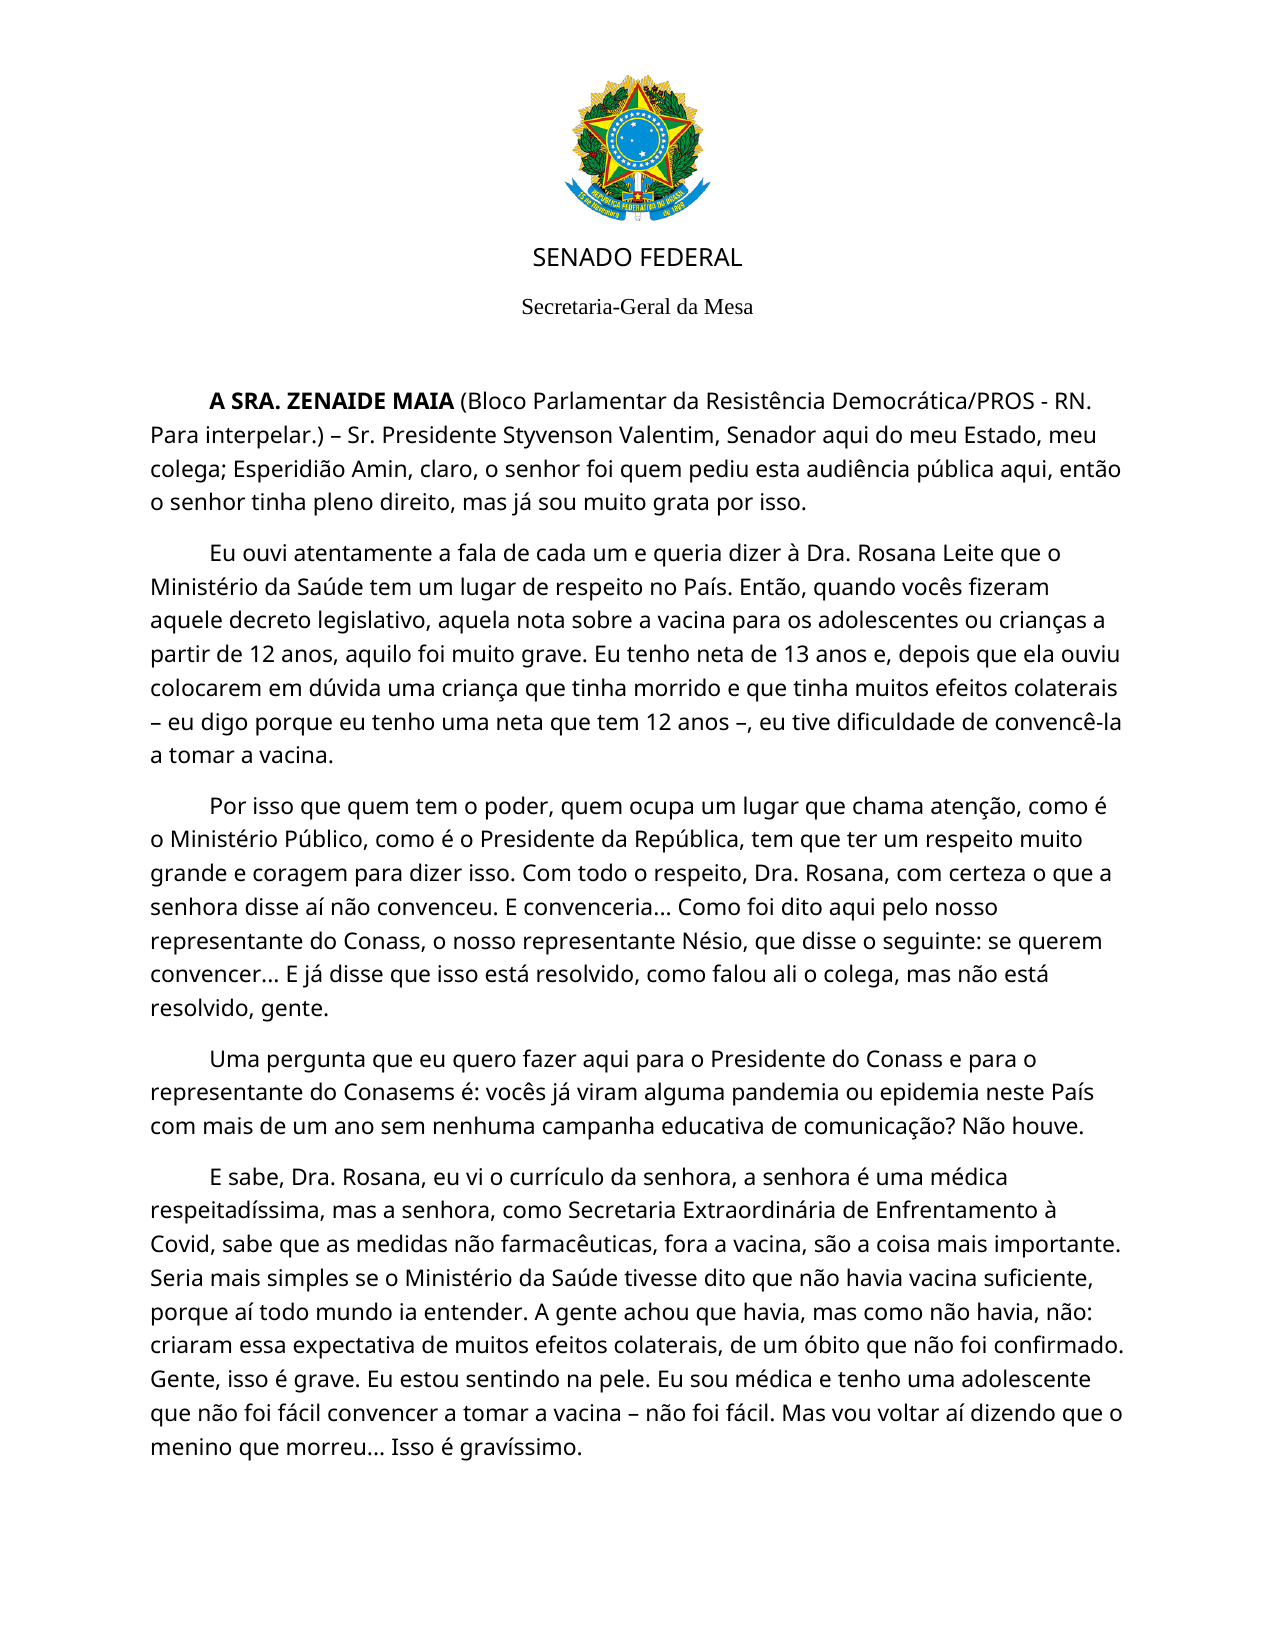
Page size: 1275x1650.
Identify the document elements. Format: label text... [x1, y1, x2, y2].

text Eu ouvi atentamente a fala de cada um e queria dizer à Dra. Rosana Leite que o Ministério da Saúde tem um lugar de respeito no País. Então, quando vocês fizeram aquele decreto legislativo, aquela nota sobre a vacina para os adolescentes ou crianças a partir de 12 anos, aquilo foi muito grave. Eu tenho neta de 13 anos e, depois que ela ouviu colocarem em dúvida uma criança que tinha morrido e que tinha muitos efeitos colaterais – eu digo porque eu tenho uma neta que tem 12 anos –, eu tive dificuldade de convencê-la a tomar a vacina. [150, 537, 1125, 770]
text Uma pergunta que eu quero fazer aqui para o Presidente do Conass e para o representante do Conasems é: vocês já viram alguma pandemia ou epidemia neste País com mais de um ano sem nenhuma campanha educativa de comunicação? Não houve. [150, 1042, 1125, 1141]
text E sabe, Dra. Rosana, eu vi o currículo da senhora, a senhora é uma médica respeitadíssima, mas a senhora, como Secretaria Extraordinária de Enfrentamento à Covid, sabe que as medidas não farmacêuticas, fora a vacina, são a coisa mais importante. Seria mais simples se o Ministério da Saúde tivesse dito que não havia vacina suficiente, porque aí todo mundo ia entender. A gente achou que havia, mas como não havia, não: criaram essa expectativa de muitos efeitos colaterais, de um óbito que não foi confirmado. Gente, isso é grave. Eu estou sentindo na pele. Eu sou médica e tenho uma adolescente que não foi fácil convencer a tomar a vacina – não foi fácil. Mas vou voltar aí dizendo que o menino que morreu... Isso é gravíssimo. [150, 1160, 1125, 1462]
text Por isso que quem tem o poder, quem ocupa um lugar que chama atenção, como é o Ministério Público, como é o Presidente da República, tem que ter um respeito muito grande e coragem para dizer isso. Com todo o respeito, Dra. Rosana, com certeza o que a senhora disse aí não convenceu. E convenceria... Como foi dito aqui pelo nosso representante do Conass, o nosso representante Nésio, que disse o seguinte: se querem convencer... E já disse que isso está resolvido, como falou ali o colega, mas não está resolvido, gente. [150, 789, 1125, 1023]
text A SRA. ZENAIDE MAIA (Bloco Parlamentar da Resistência Democrática/PROS - RN. Para interpelar.) – Sr. Presidente Styvenson Valentim, Senador aqui do meu Estado, meu colega; Esperidião Amin, claro, o senhor foi quem pediu esta audiência pública aqui, então o senhor tinha pleno direito, mas já sou muito grata por isso. [150, 385, 1125, 517]
picture [564, 75, 711, 221]
